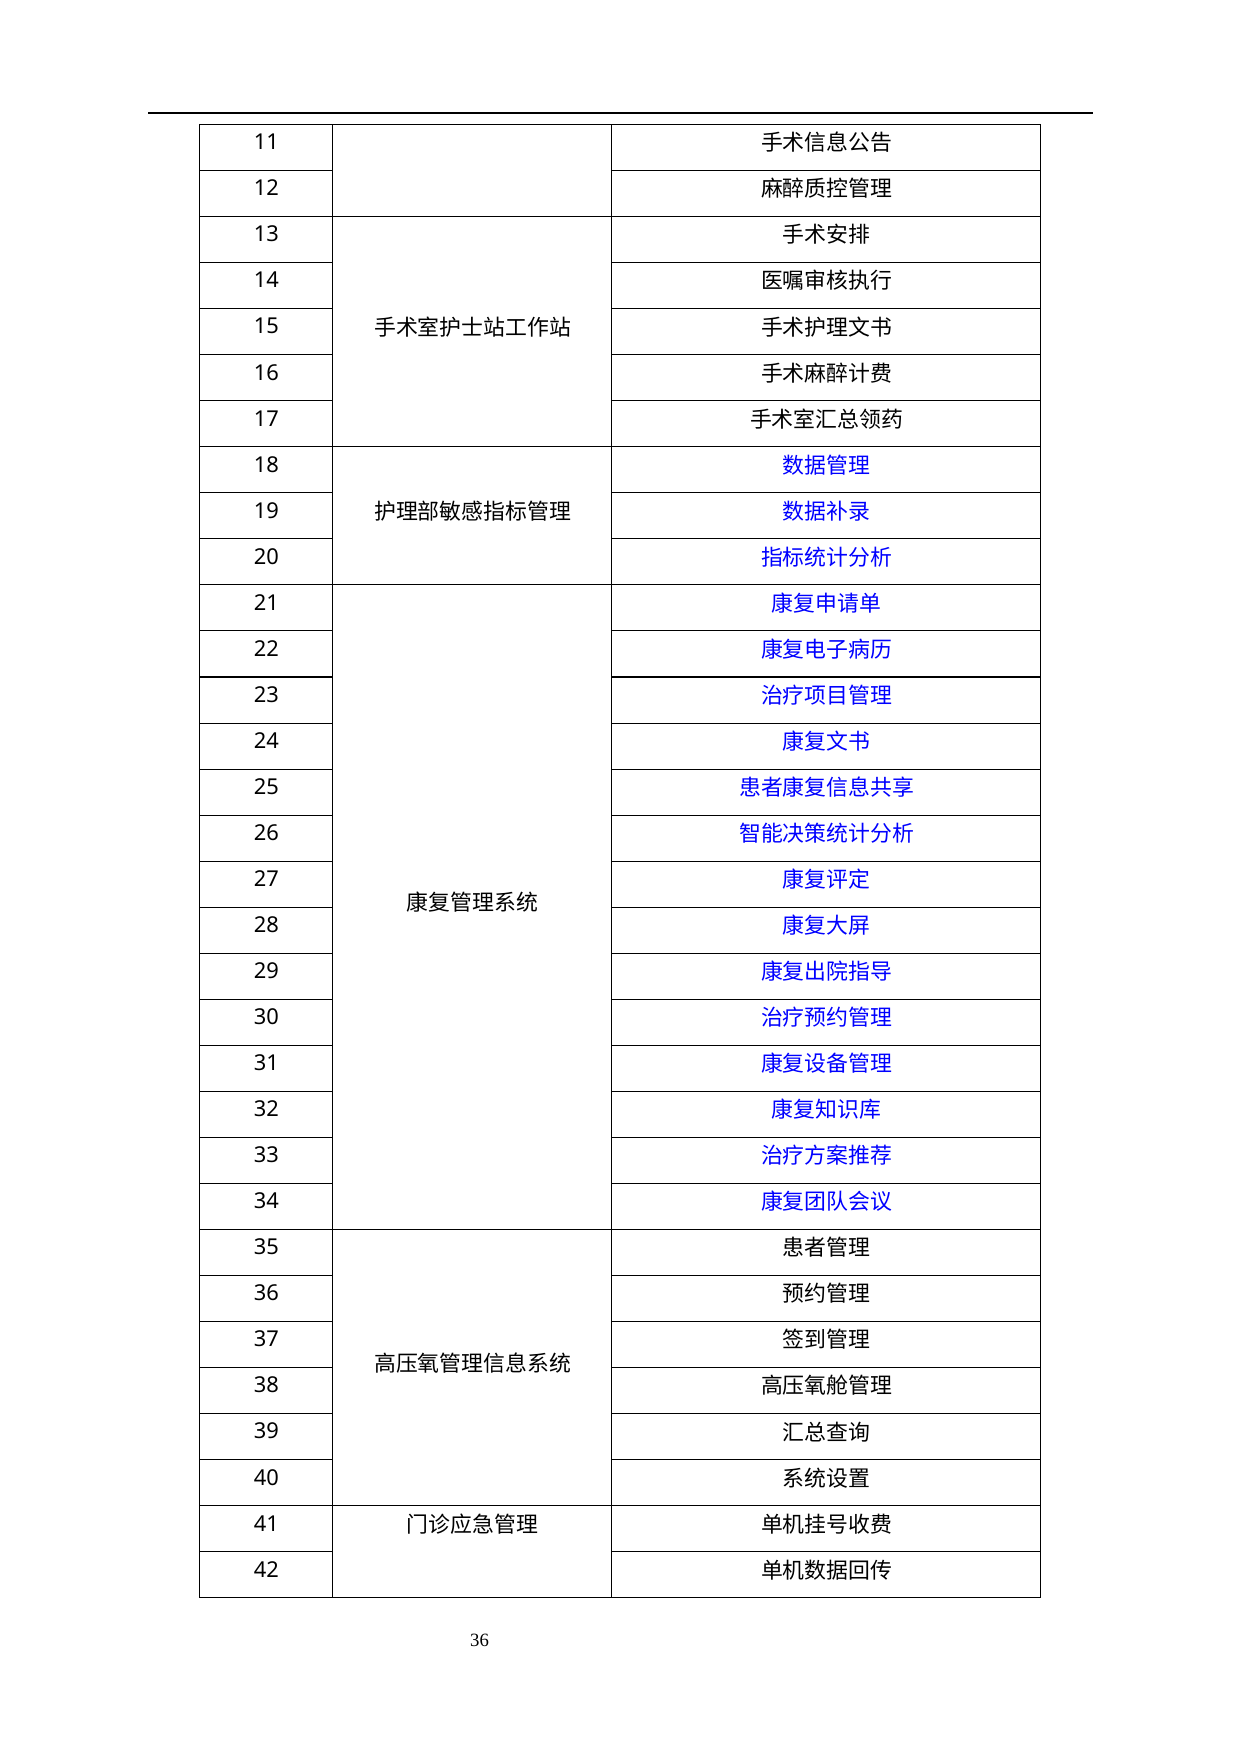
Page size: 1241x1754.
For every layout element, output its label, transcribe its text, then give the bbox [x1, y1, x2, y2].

table_cell 35 [200, 1230, 332, 1275]
table_cell 康复电子病历 [612, 631, 1040, 676]
table_cell 37 [200, 1322, 332, 1367]
table_cell 签到管理 [612, 1322, 1040, 1367]
table_cell 护理部敏感指标管理 [333, 447, 611, 584]
table_cell 33 [200, 1138, 332, 1183]
table_cell 11 [200, 125, 332, 170]
table_cell 22 [200, 631, 332, 676]
table_cell 23 [200, 678, 332, 722]
table_cell 康复团队会议 [612, 1184, 1040, 1229]
table_cell 手术室护士站工作站 [333, 217, 611, 446]
table_cell 手术信息公告 [612, 125, 1040, 170]
table_cell 36 [200, 1276, 332, 1321]
table_cell 麻醉质控管理 [612, 171, 1040, 216]
table_cell 手术室汇总领药 [612, 401, 1040, 446]
table_cell 12 [200, 171, 332, 216]
table_cell 34 [200, 1184, 332, 1229]
table_cell 39 [200, 1414, 332, 1459]
table_cell 25 [200, 770, 332, 814]
table_cell 32 [200, 1092, 332, 1137]
table_cell 高压氧舱管理 [612, 1368, 1040, 1413]
table_cell 康复设备管理 [612, 1046, 1040, 1091]
table_cell 康复大屏 [612, 908, 1040, 953]
table_cell 21 [200, 585, 332, 630]
table_cell 13 [200, 217, 332, 262]
table_cell 27 [200, 862, 332, 907]
table_cell 康复评定 [612, 862, 1040, 907]
table_cell 38 [200, 1368, 332, 1413]
table_cell 单机挂号收费 [612, 1506, 1040, 1551]
table_cell 42 [200, 1552, 332, 1597]
table_cell 31 [200, 1046, 332, 1091]
table_cell 康复出院指导 [612, 954, 1040, 999]
table_cell 29 [200, 954, 332, 999]
table_cell 治疗项目管理 [612, 678, 1040, 722]
table_cell 17 [200, 401, 332, 446]
table_cell 医嘱审核执行 [612, 263, 1040, 308]
table_cell 康复文书 [612, 724, 1040, 768]
table_cell 系统设置 [612, 1460, 1040, 1505]
table_cell 24 [200, 724, 332, 768]
table_cell 智能决策统计分析 [612, 816, 1040, 861]
table_cell 手术麻醉计费 [612, 355, 1040, 400]
table_cell 预约管理 [612, 1276, 1040, 1321]
table_cell 指标统计分析 [612, 539, 1040, 584]
table_cell 数据管理 [612, 447, 1040, 492]
table_cell 单机数据回传 [612, 1552, 1040, 1597]
table_cell 41 [200, 1506, 332, 1551]
table_cell 治疗预约管理 [612, 1000, 1040, 1045]
table_cell 手术护理文书 [612, 309, 1040, 354]
table_cell 数据补录 [612, 493, 1040, 538]
table_cell 门诊应急管理 [333, 1506, 611, 1597]
table_cell 16 [200, 355, 332, 400]
table_cell 康复管理系统 [333, 585, 611, 1229]
table_cell 康复知识库 [612, 1092, 1040, 1137]
table_cell 治疗方案推荐 [612, 1138, 1040, 1183]
table_cell 26 [200, 816, 332, 861]
table_cell 18 [200, 447, 332, 492]
table_cell 30 [200, 1000, 332, 1045]
table_cell 汇总查询 [612, 1414, 1040, 1459]
table_cell 19 [200, 493, 332, 538]
table_cell 患者管理 [612, 1230, 1040, 1275]
table_cell 14 [200, 263, 332, 308]
table_cell 康复申请单 [612, 585, 1040, 630]
table_cell 高压氧管理信息系统 [333, 1230, 611, 1505]
table_cell 手术安排 [612, 217, 1040, 262]
table_cell 40 [200, 1460, 332, 1505]
table_cell 15 [200, 309, 332, 354]
table_cell 20 [200, 539, 332, 584]
table_cell 患者康复信息共享 [612, 770, 1040, 814]
table_cell 28 [200, 908, 332, 953]
